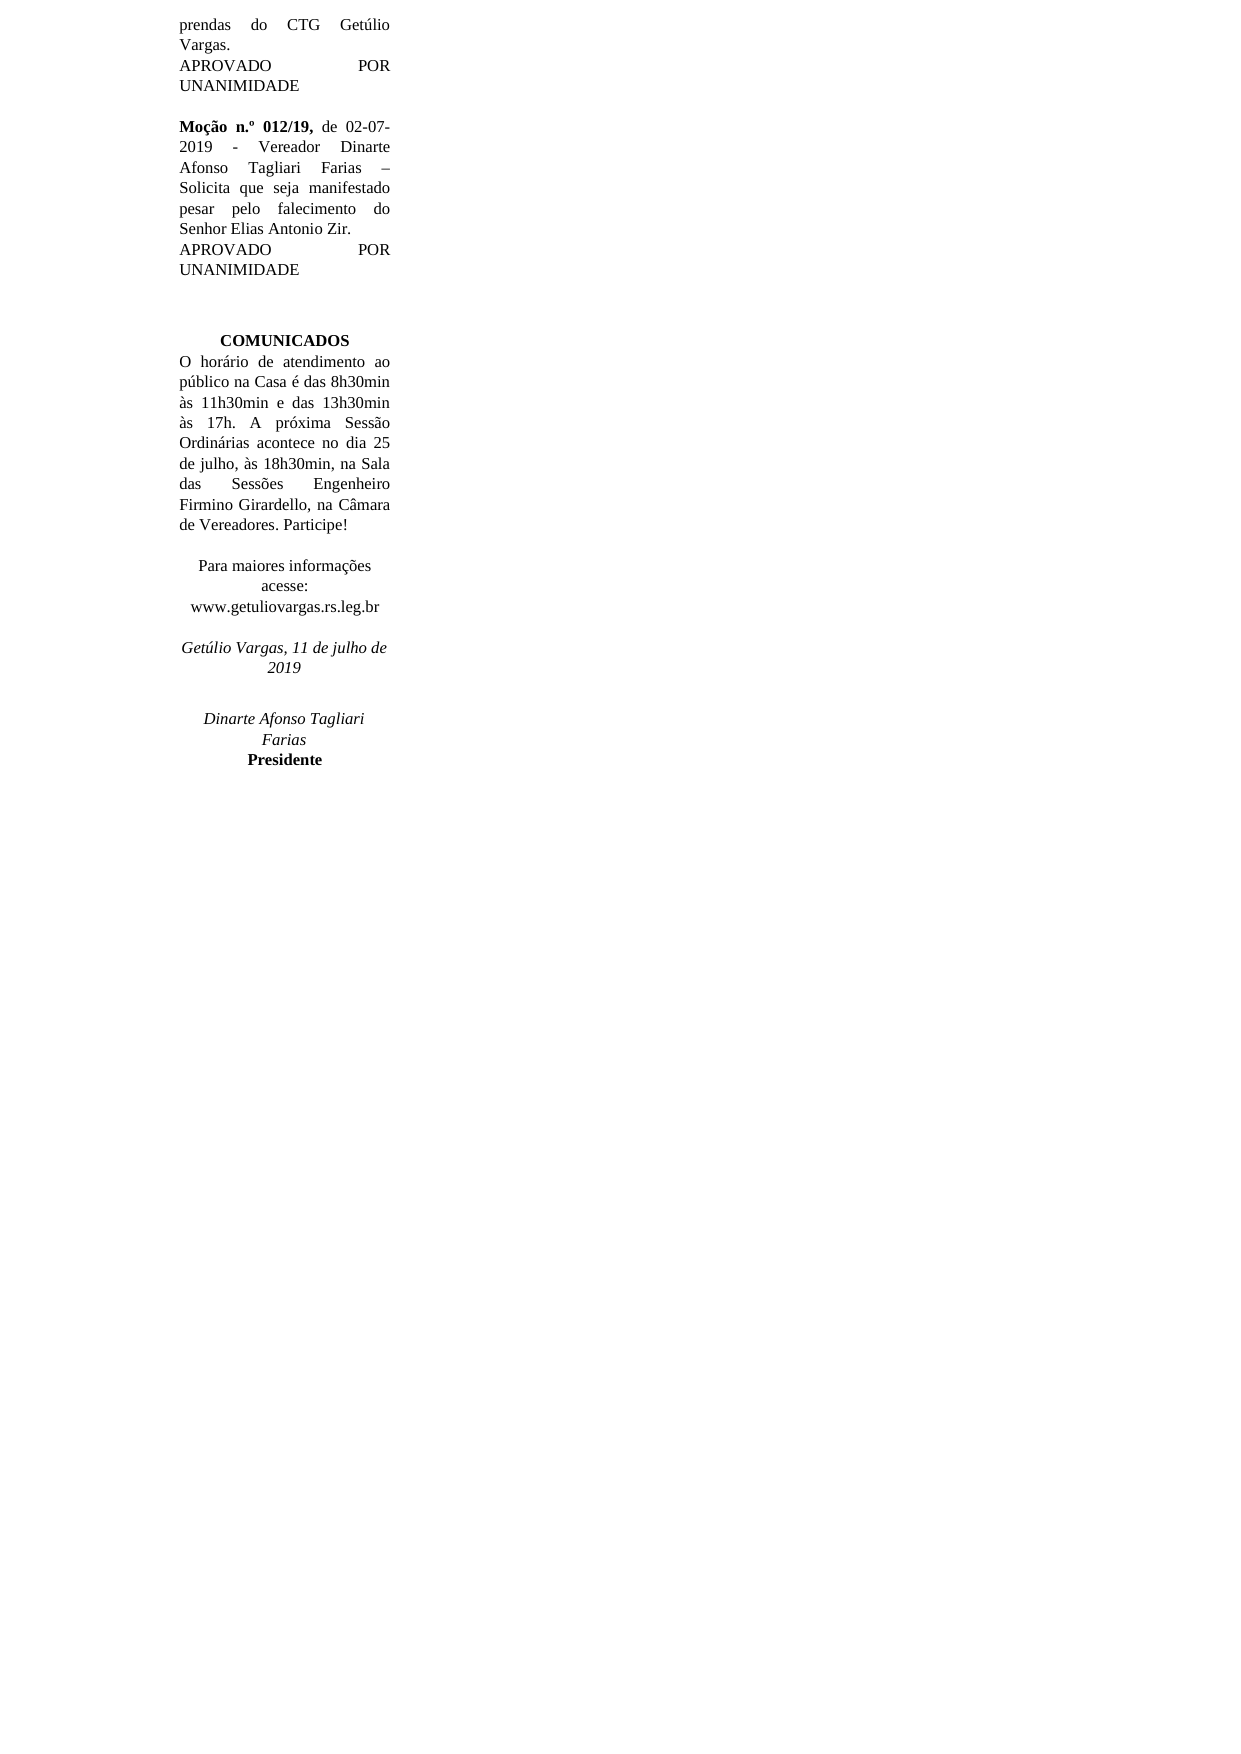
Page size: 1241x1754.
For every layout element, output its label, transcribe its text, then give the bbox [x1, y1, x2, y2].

text www.getuliovargas.rs.leg.br [179, 597, 390, 616]
text Moção n.º 012/19, de 02-07-2019 - Vereador Dinarte Afonso Tagliari Farias – Solicita que seja manifestado pesar pelo falecimento do Senhor Elias Antonio Zir. [179, 117, 390, 238]
text Dinarte Afonso Tagliari Farias [179, 709, 390, 748]
text Getúlio Vargas, 11 de julho de 2019 [179, 637, 390, 677]
text O horário de atendimento ao público na Casa é das 8h30min às 11h30min e das 13h30min às 17h. A próxima Sessão Ordinárias acontece no dia 25 de julho, às 18h30min, na Sala das Sessões Engenheiro Firmino Girardello, na Câmara de Vereadores. Participe! [179, 352, 390, 534]
text Presidente [179, 750, 390, 769]
text Para maiores informações acesse: [179, 556, 390, 595]
text APROVADO POR UNANIMIDADE [179, 239, 390, 279]
text APROVADO POR UNANIMIDADE [179, 56, 390, 95]
text COMUNICADOS [179, 331, 390, 350]
